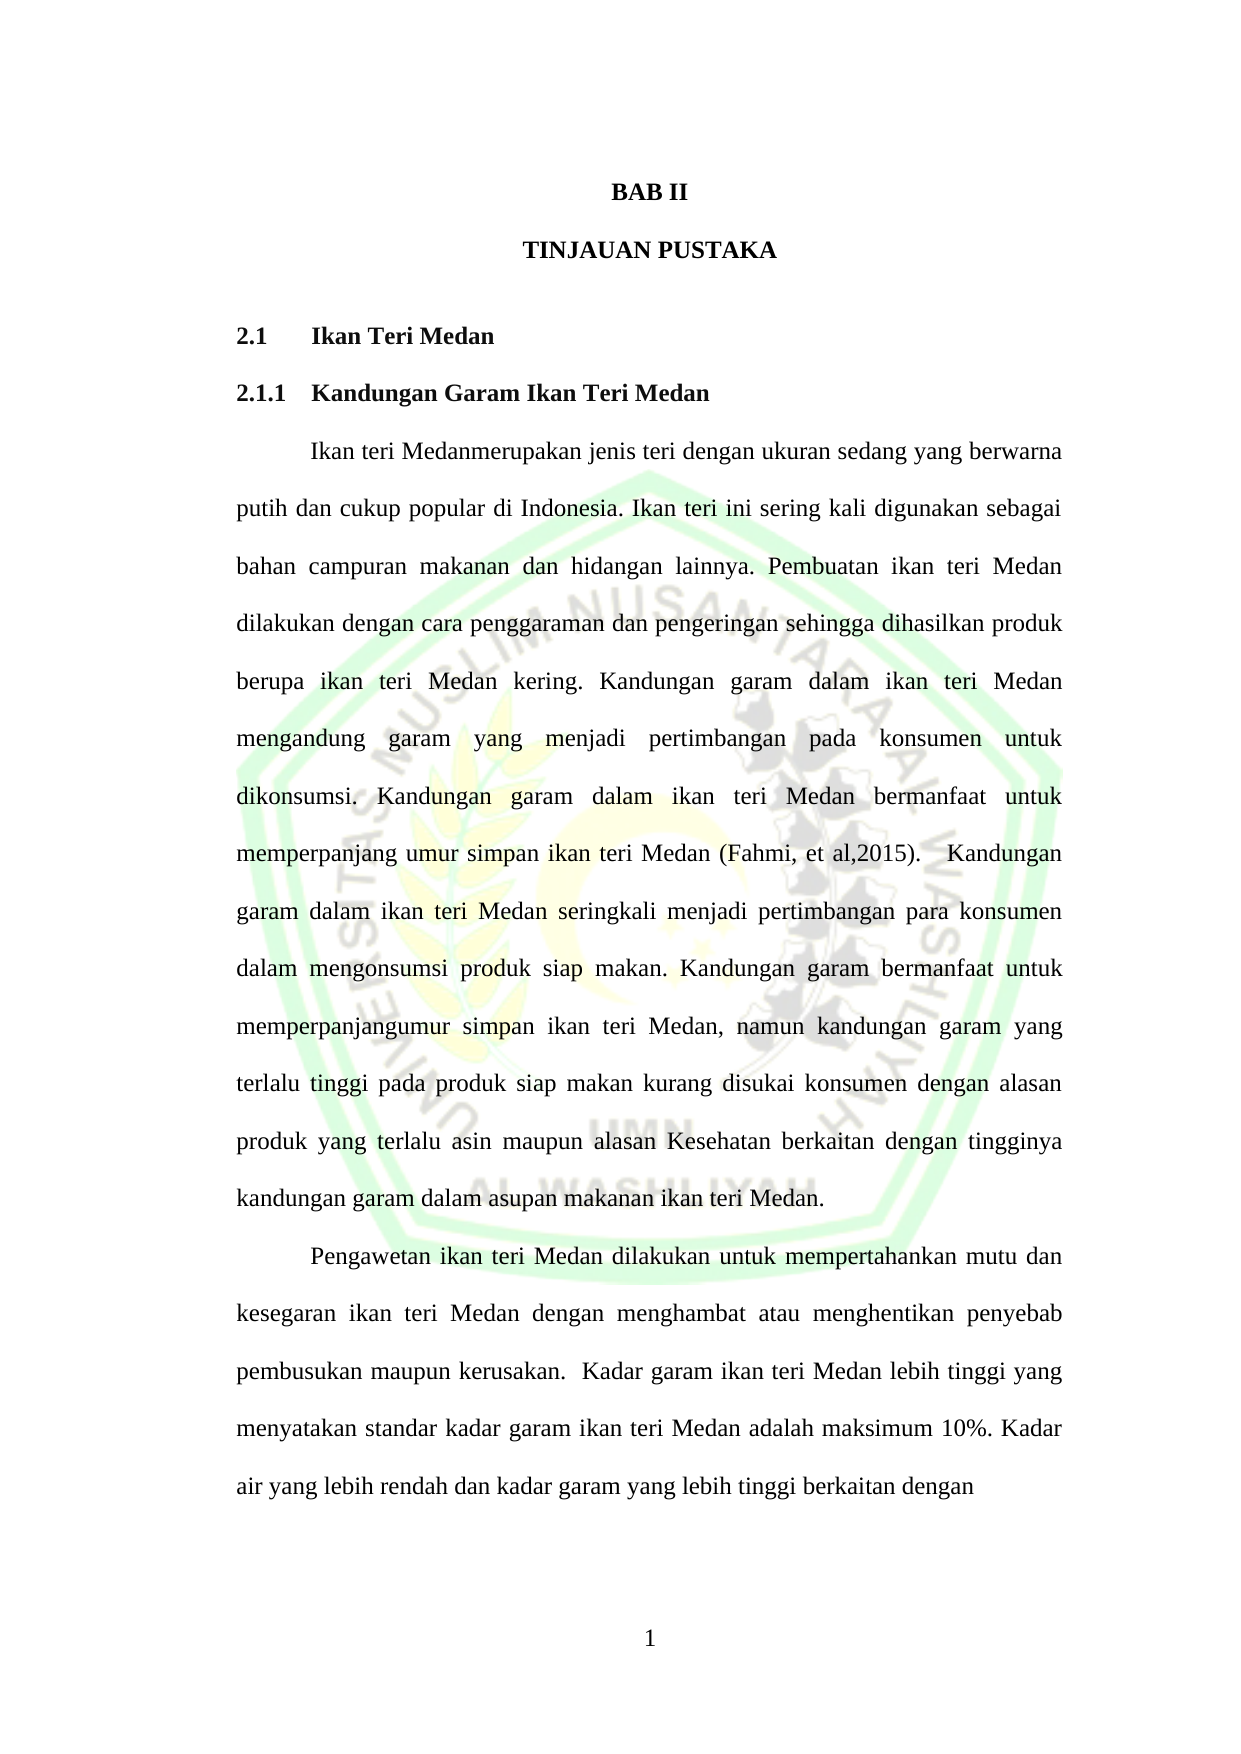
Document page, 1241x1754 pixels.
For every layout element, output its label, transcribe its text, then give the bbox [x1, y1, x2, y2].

text Ikan teri Medanmerupakan jenis teri dengan ukuran sedang yang berwarna putih dan cukup popular di Indonesia. Ikan teri ini sering kali digunakan sebagai bahan campuran makanan dan hidangan lainnya. Pembuatan ikan teri Medan dilakukan dengan cara penggaraman dan pengeringan sehingga dihasilkan produk berupa ikan teri Medan kering. Kandungan garam dalam ikan teri Medan mengandung garam yang menjadi pertimbangan pada konsumen untuk dikonsumsi. Kandungan garam dalam ikan teri Medan bermanfaat untuk memperpanjang umur simpan ikan teri Medan (Fahmi, et al,2015). Kandungan garam dalam ikan teri Medan seringkali menjadi pertimbangan para konsumen dalam mengonsumsi produk siap makan. Kandungan garam bermanfaat untuk memperpanjangumur simpan ikan teri Medan, namun kandungan garam yang terlalu tinggi pada produk siap makan kurang disukai konsumen dengan alasan produk yang terlalu asin maupun alasan Kesehatan berkaitan dengan tingginya kandungan garam dalam asupan makanan ikan teri Medan. [236, 436, 1063, 1212]
subtitle TINJAUAN PUSTAKA [236, 235, 1063, 263]
text Pengawetan ikan teri Medan dilakukan untuk mempertahankan mutu dan kesegaran ikan teri Medan dengan menghambat atau menghentikan penyebab pembusukan maupun kerusakan. Kadar garam ikan teri Medan lebih tinggi yang menyatakan standar kadar garam ikan teri Medan adalah maksimum 10%. Kadar air yang lebih rendah dan kadar garam yang lebih tinggi berkaitan dengan [236, 1241, 1063, 1500]
subtitle 2.1.1 Kandungan Garam Ikan Teri Medan [236, 378, 1063, 407]
subtitle 2.1 Ikan Teri Medan [236, 321, 1063, 350]
subtitle BAB II [236, 177, 1063, 206]
